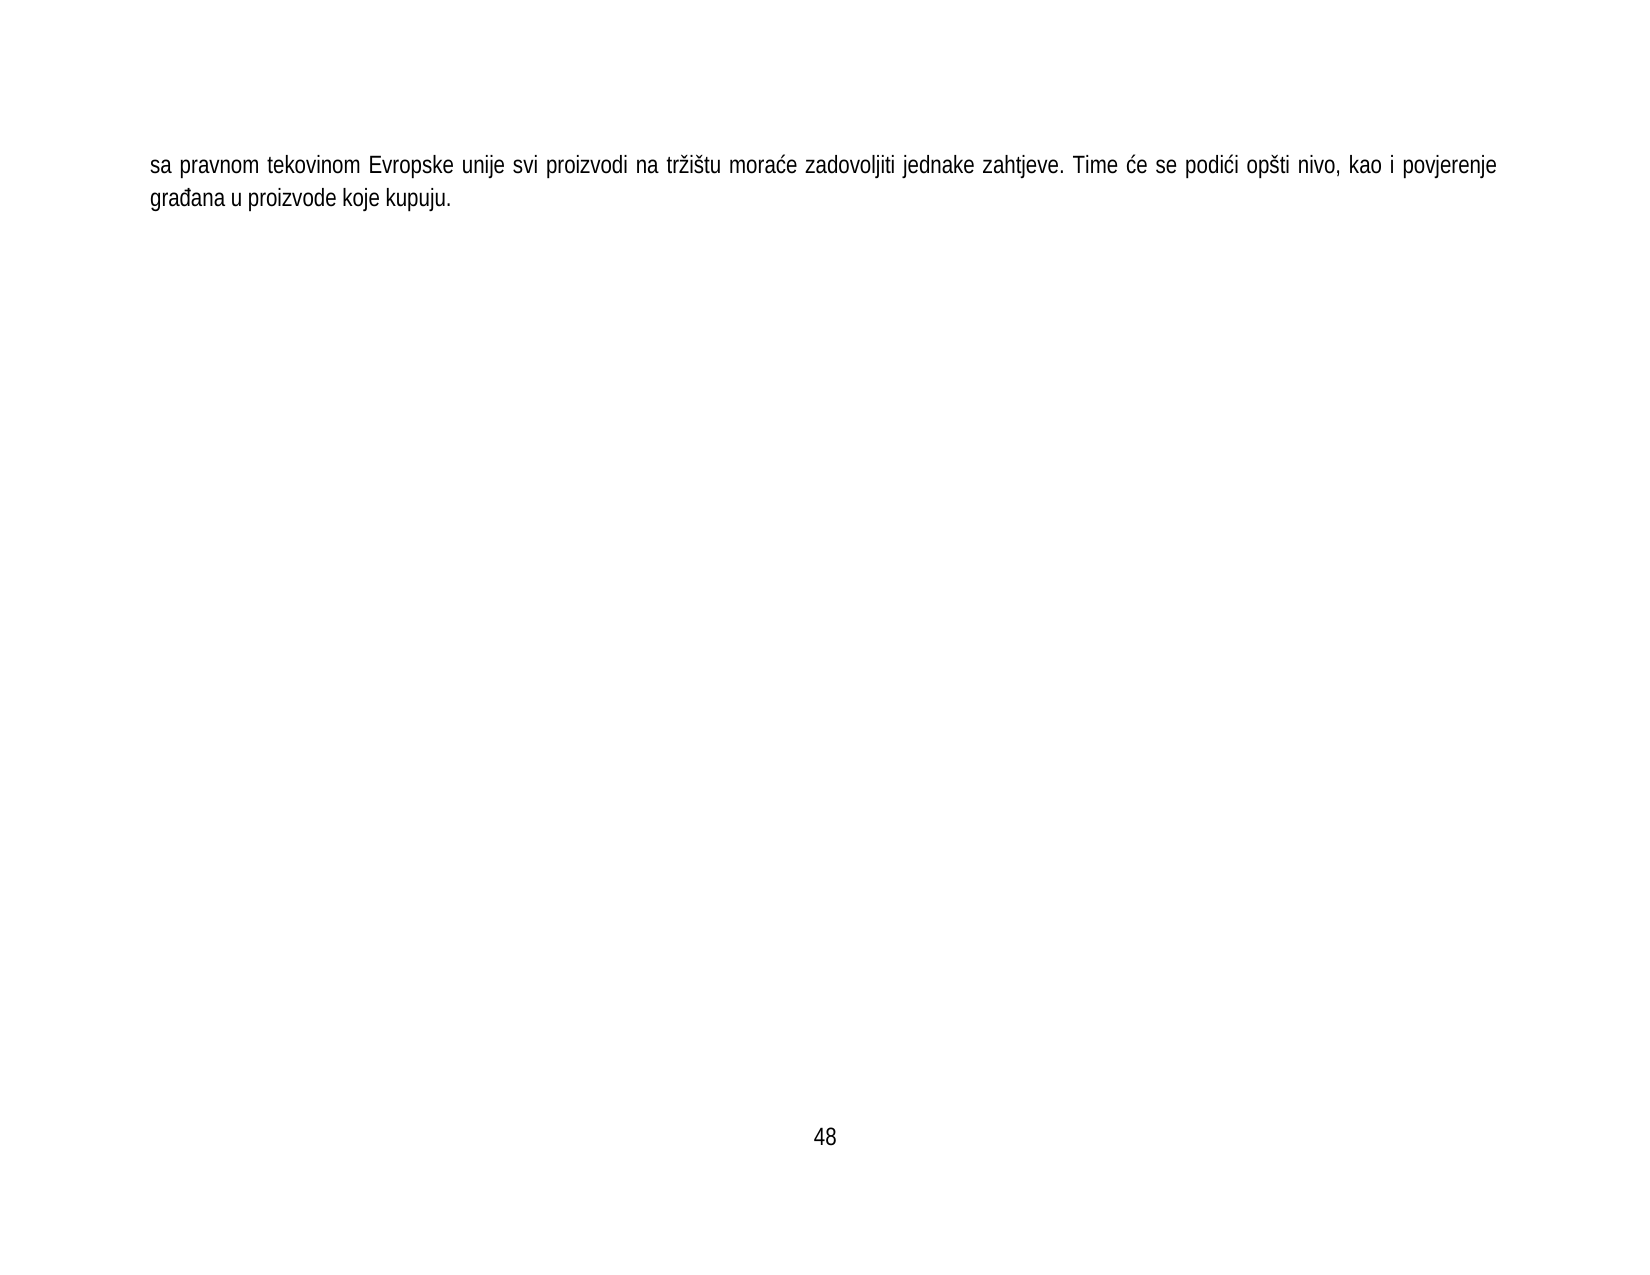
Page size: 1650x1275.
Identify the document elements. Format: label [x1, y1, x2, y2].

text [150, 150, 1500, 212]
